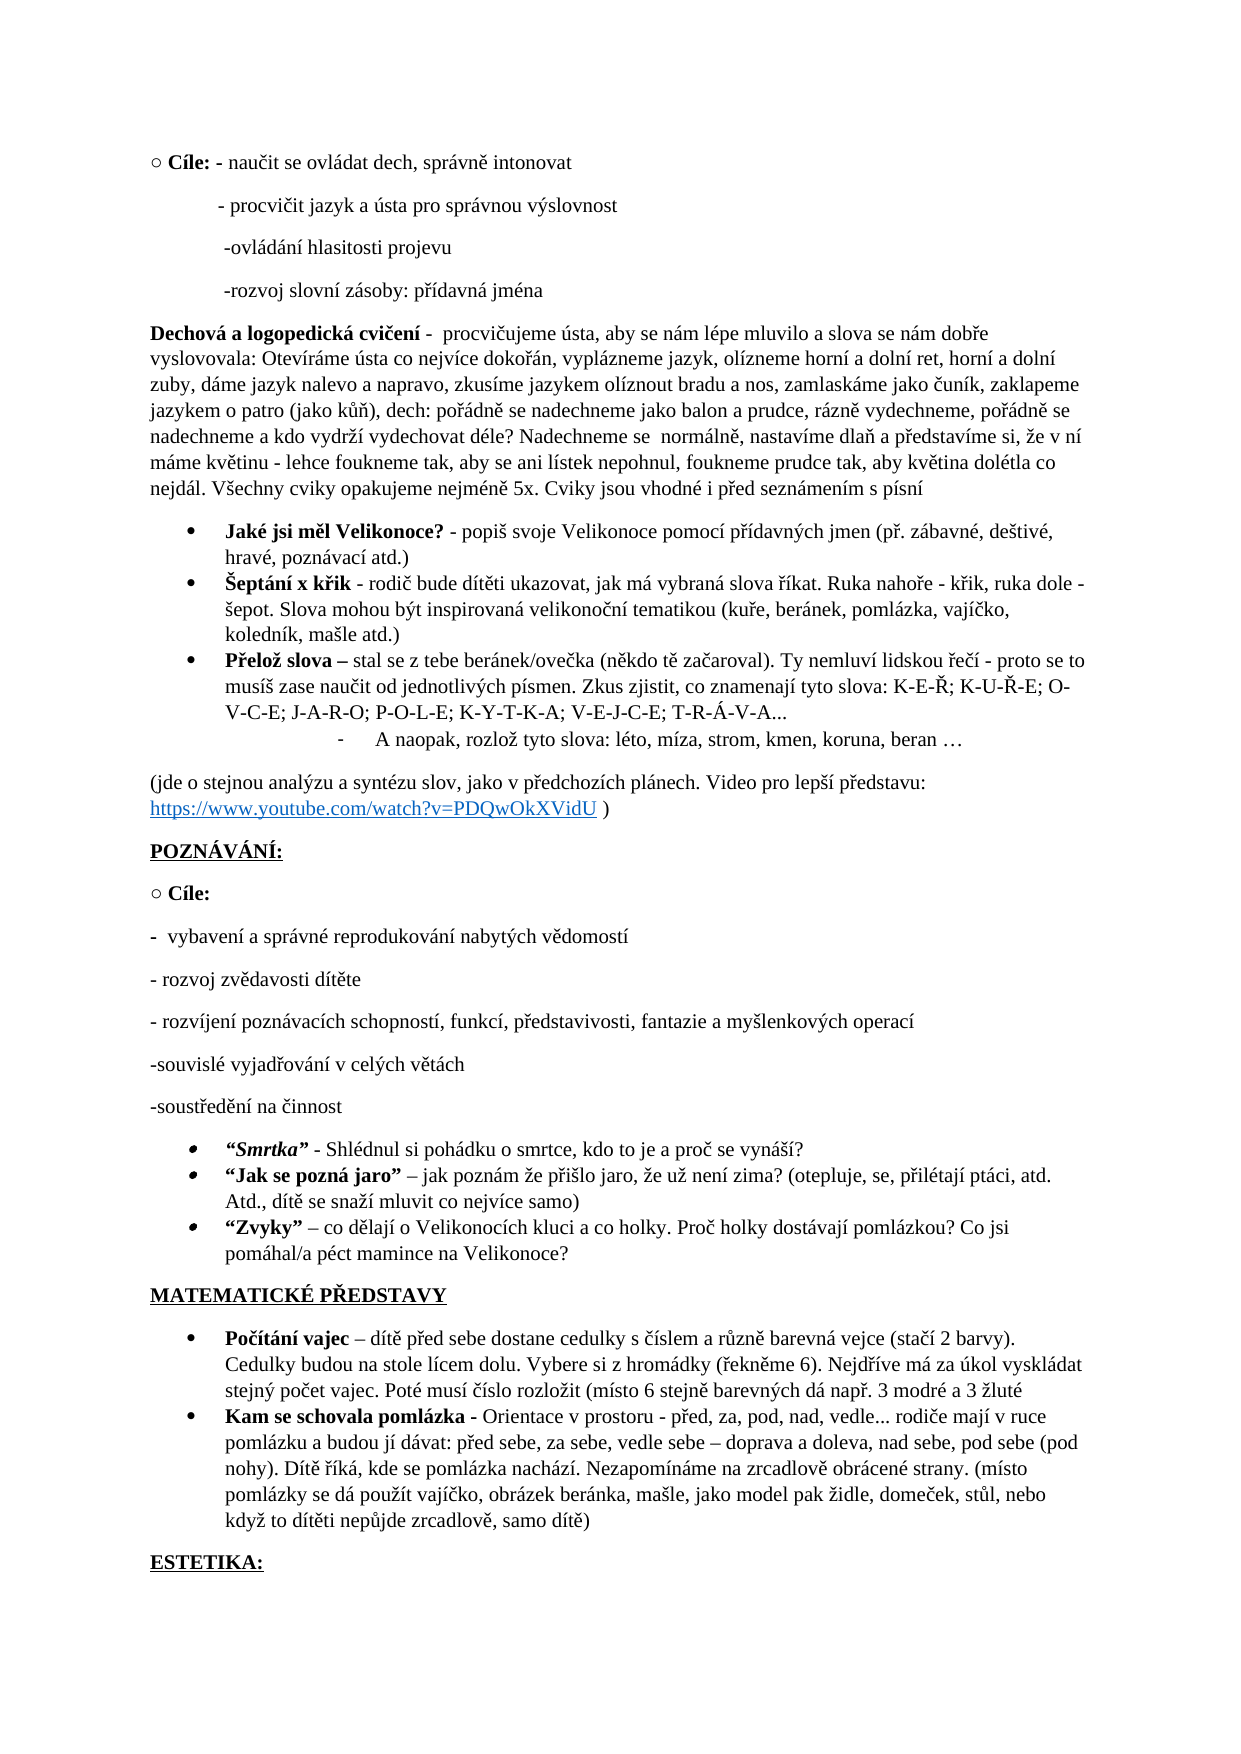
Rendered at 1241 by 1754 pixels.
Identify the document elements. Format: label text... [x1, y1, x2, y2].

list “Jak se pozná jaro” – jak poznám že přišlo jaro, že už není zima? (otepluje, se, přilétají ptáci, atd. Atd., dítě se snaží mluvit co nejvíce samo) [187, 1163, 1090, 1213]
list A naopak, rozlož tyto slova: léto, míza, strom, kmen, koruna, beran … [337, 726, 1090, 752]
list Počítání vajec – dítě před sebe dostane cedulky s číslem a různě barevná vejce (stačí 2 barvy). Cedulky budou na stole lícem dolu. Vybere si z hromádky (řekněme 6). Nejdříve má za úkol vyskládat stejný počet vajec. Poté musí číslo rozložit (místo 6 stejně barevných dá např. 3 modré a 3 žluté [187, 1326, 1090, 1402]
text - rozvíjení poznávacích schopností, funkcí, představivosti, fantazie a myšlenkových operací [150, 1009, 1090, 1033]
text - rozvoj zvědavosti dítěte [150, 967, 1090, 991]
text - vybavení a správné reprodukování nabytých vědomostí [150, 924, 1090, 948]
text ESTETIKA: [150, 1550, 1090, 1574]
list “Zvyky” – co dělají o Velikonocích kluci a co holky. Proč holky dostávají pomlázkou? Co jsi pomáhal/a péct mamince na Velikonoce? [187, 1215, 1090, 1265]
text -souvislé vyjadřování v celých větách [150, 1052, 1090, 1076]
list “Smrtka” - Shlédnul si pohádku o smrtce, kdo to je a proč se vynáší? [187, 1137, 1090, 1161]
list Kam se schovala pomlázka - Orientace v prostoru - před, za, pod, nad, vedle... rodiče mají v ruce pomlázku a budou jí dávat: před sebe, za sebe, vedle sebe – doprava a doleva, nad sebe, pod sebe (pod nohy). Dítě říká, kde se pomlázka nachází. Nezapomínáme na zrcadlově obrácené strany. (místo pomlázky se dá použít vajíčko, obrázek beránka, mašle, jako model pak židle, domeček, stůl, nebo když to dítěti nepůjde zrcadlově, samo dítě) [187, 1404, 1090, 1532]
list Šeptání x křik - rodič bude dítěti ukazovat, jak má vybraná slova říkat. Ruka nahoře - křik, ruka dole - šepot. Slova mohou být inspirovaná velikonoční tematikou (kuře, beránek, pomlázka, vajíčko, koledník, mašle atd.) [187, 571, 1090, 646]
text (jde o stejnou analýzu a syntézu slov, jako v předchozích plánech. Video pro lepší představu: https://www.youtube.com/watch?v=PDQwOkXVidU ) [150, 770, 1090, 820]
text ○ Cíle: - naučit se ovládat dech, správně intonovat [150, 150, 1090, 174]
list Přelož slova – stal se z tebe beránek/ovečka (někdo tě začaroval). Ty nemluví lidskou řečí - proto se to musíš zase naučit od jednotlivých písmen. Zkus zjistit, co znamenají tyto slova: K-E-Ř; K-U-Ř-E; O-V-C-E; J-A-R-O; P-O-L-E; K-Y-T-K-A; V-E-J-C-E; T-R-Á-V-A... [187, 648, 1090, 724]
text - procvičit jazyk a ústa pro správnou výslovnost [150, 193, 1090, 217]
list Jaké jsi měl Velikonoce? - popiš svoje Velikonoce pomocí přídavných jmen (př. zábavné, deštivé, hravé, poznávací atd.) [187, 519, 1090, 569]
text -soustředění na činnost [150, 1094, 1090, 1118]
text ○ Cíle: [150, 881, 1090, 905]
text -rozvoj slovní zásoby: přídavná jména [150, 278, 1090, 302]
text POZNÁVÁNÍ: [150, 839, 1090, 863]
text Dechová a logopedická cvičení - procvičujeme ústa, aby se nám lépe mluvilo a slova se nám dobře vyslovovala: Otevíráme ústa co nejvíce dokořán, vyplázneme jazyk, olízneme horní a dolní ret, horní a dolní zuby, dáme jazyk nalevo a napravo, zkusíme jazykem olíznout bradu a nos, zamlaskáme jako čuník, zaklapeme jazykem o patro (jako kůň), dech: pořádně se nadechneme jako balon a prudce, rázně vydechneme, pořádně se nadechneme a kdo vydrží vydechovat déle? Nadechneme se normálně, nastavíme dlaň a představíme si, že v ní máme květinu - lehce foukneme tak, aby se ani lístek nepohnul, foukneme prudce tak, aby květina dolétla co nejdál. Všechny cviky opakujeme nejméně 5x. Cviky jsou vhodné i před seznámením s písní [150, 320, 1090, 500]
text -ovládání hlasitosti projevu [150, 235, 1090, 259]
text MATEMATICKÉ PŘEDSTAVY [150, 1283, 1090, 1307]
